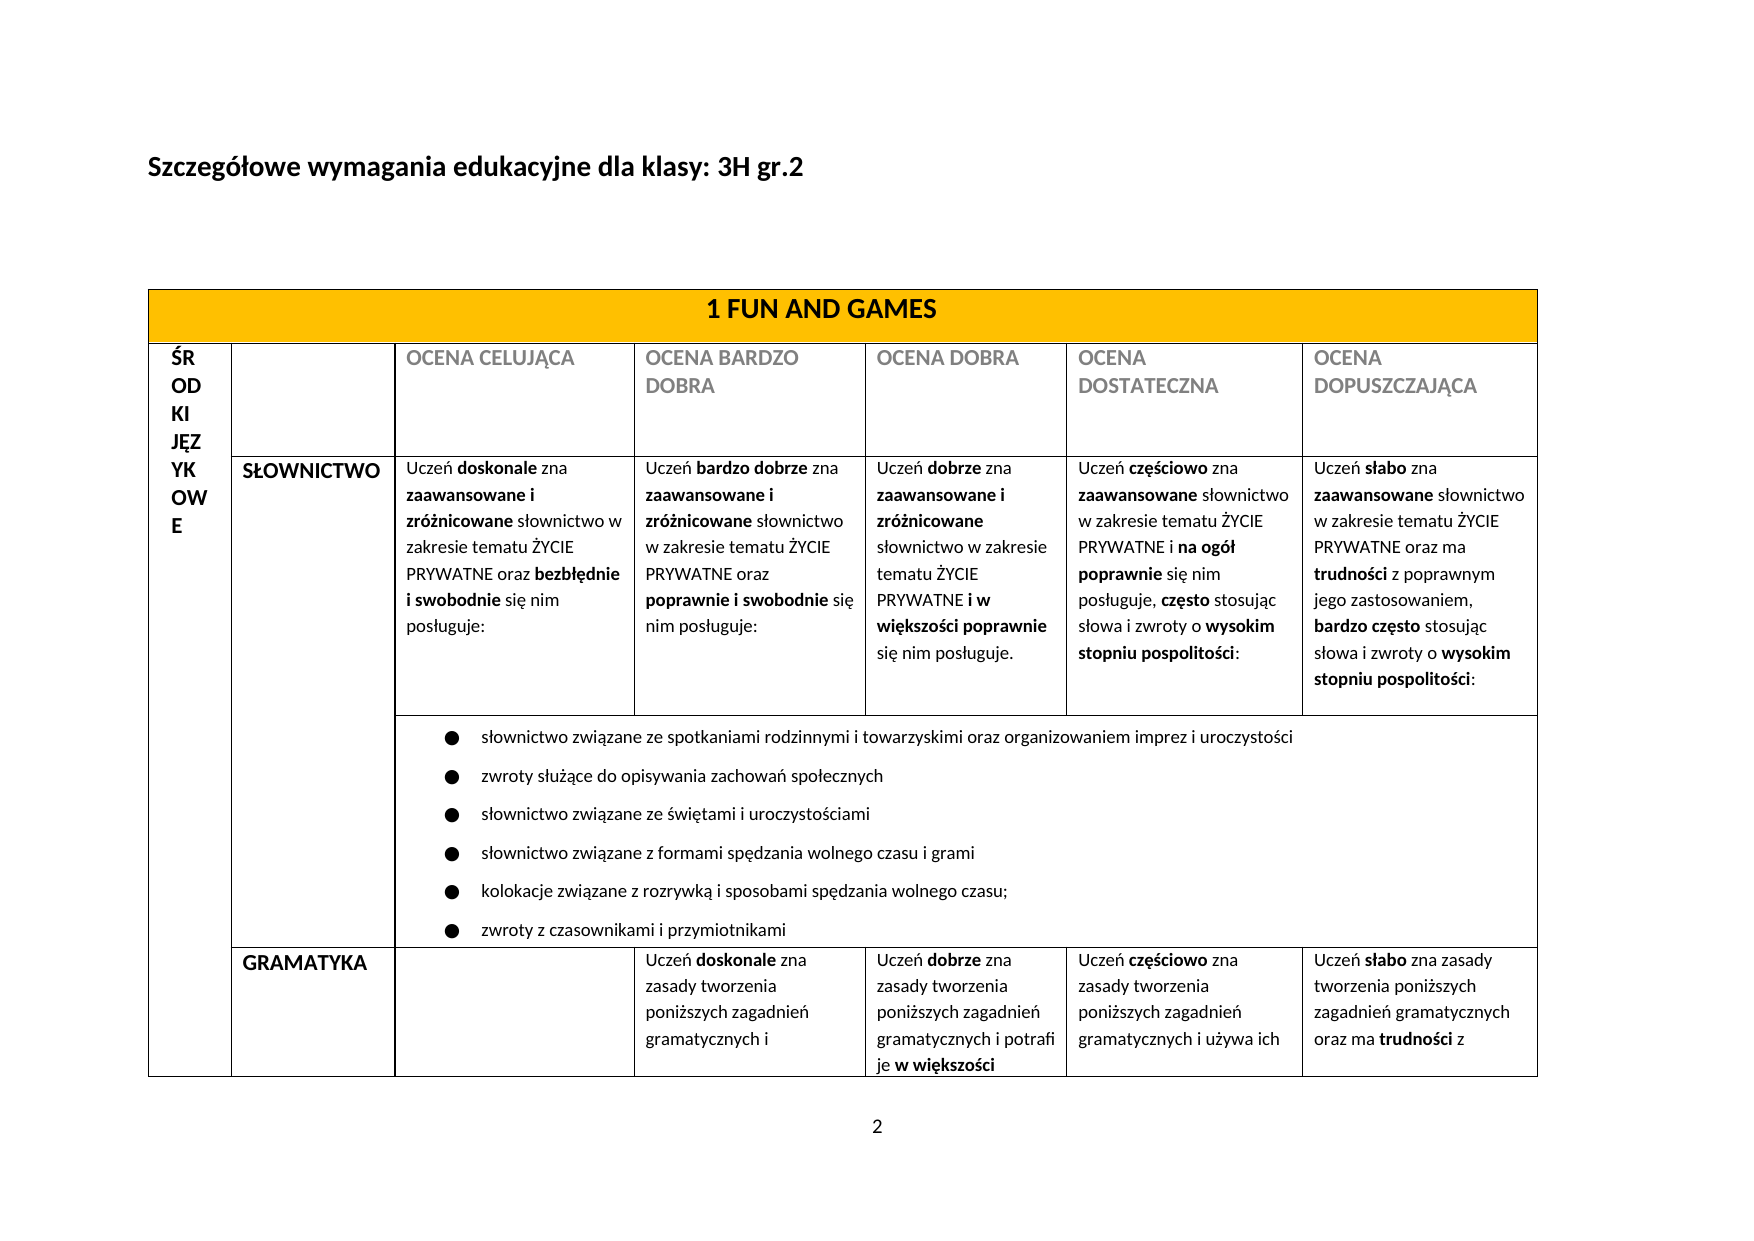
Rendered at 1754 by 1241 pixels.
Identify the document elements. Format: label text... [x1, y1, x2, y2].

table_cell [1303, 948, 1537, 1076]
table_cell OCENA DOBRA [866, 344, 1066, 456]
table_cell Uczeń bardzo dobrze zna zaawansowane i zróżnicowane słownictwo w zakresie tematu ŻYCIE PRYWATNE oraz poprawnie i swobodnie się nim posługuje: [635, 457, 865, 715]
table_cell Uczeń dobrze zna zaawansowane i zróżnicowane słownictwo w zakresie tematu ŻYCIE PRYWATNE i w większości poprawnie się nim posługuje. [866, 457, 1066, 715]
table_cell słownictwo związane ze spotkaniami rodzinnymi i towarzyskimi oraz organizowaniem imprez i uroczystości zwroty służące do opisywania zachowań społecznych słownictwo związane ze świętami i uroczystościami słownictwo związane z formami spędzania wolnego czasu i grami kolokacje związane z rozrywką i sposobami spędzania wolnego czasu; zwroty z czasownikami i przymiotnikami [396, 716, 1537, 947]
table_cell Uczeń słabo zna zaawansowane słownictwo w zakresie tematu ŻYCIE PRYWATNE oraz ma trudności z poprawnym jego zastosowaniem, bardzo często stosując słowa i zwroty o wysokim stopniu pospolitości: [1303, 457, 1537, 715]
table_cell GRAMATYKA [232, 948, 394, 1076]
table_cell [866, 948, 1066, 1076]
table_cell OCENA BARDZO DOBRA [635, 344, 865, 456]
table_cell Uczeń częściowo zna zaawansowane słownictwo w zakresie tematu ŻYCIE PRYWATNE i na ogół poprawnie się nim posługuje, często stosując słowa i zwroty o wysokim stopniu pospolitości: [1067, 457, 1302, 715]
table_cell OCENA CELUJĄCA [396, 344, 634, 456]
table_cell [232, 344, 394, 456]
text Szczegółowe wymagania edukacyjne dla klasy: 3H gr.2 [148, 148, 1606, 183]
table_cell [396, 948, 634, 1076]
table_cell OCENA DOPUSZCZAJĄCA [1303, 344, 1537, 456]
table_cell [635, 948, 865, 1076]
table_cell SŁOWNICTWO [232, 457, 394, 947]
table_header 1 FUN AND GAMES [149, 290, 1537, 342]
table_cell ŚRODKI JĘZYKOWE [149, 344, 231, 1076]
table_cell Uczeń doskonale zna zaawansowane i zróżnicowane słownictwo w zakresie tematu ŻYCIE PRYWATNE oraz bezbłędnie i swobodnie się nim posługuje: [396, 457, 634, 715]
table_cell OCENA DOSTATECZNA [1067, 344, 1302, 456]
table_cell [1067, 948, 1302, 1076]
